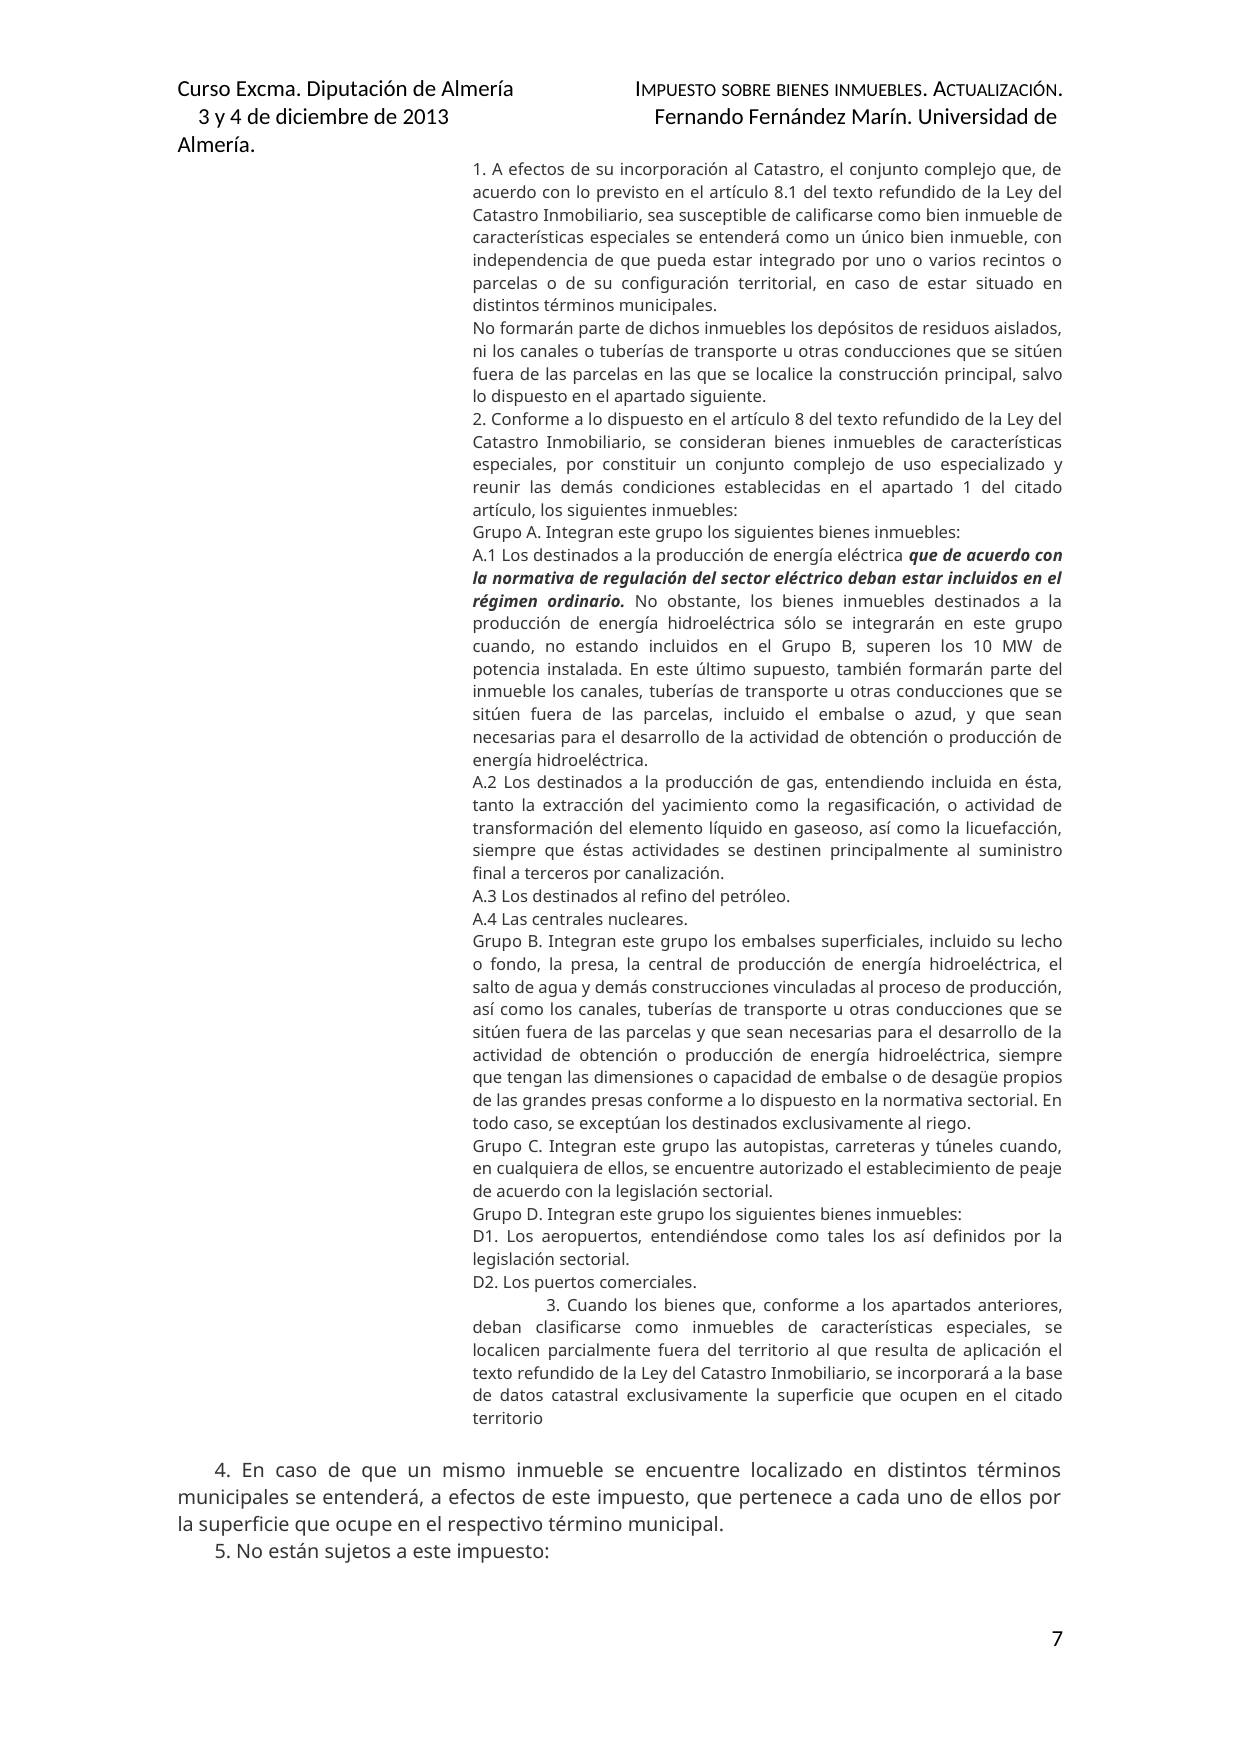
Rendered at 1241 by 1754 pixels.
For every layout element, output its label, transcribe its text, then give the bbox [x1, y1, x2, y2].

text A.3 Los destinados al refino del petróleo. [398, 884, 1063, 907]
text Grupo A. Integran este grupo los siguientes bienes inmuebles: [398, 521, 1063, 544]
text No formarán parte de dichos inmuebles los depósitos de residuos aislados, ni los canales o tuberías de transporte u otras conducciones que se sitúen fuera de las parcelas en las que se localice la construcción principal, salvo lo dispuesto en el apartado siguiente. [472, 317, 1063, 408]
text A.1 Los destinados a la producción de energía eléctrica que de acuerdo con la normativa de regulación del sector eléctrico deban estar incluidos en el régimen ordinario. No obstante, los bienes inmuebles destinados a la producción de energía hidroeléctrica sólo se integrarán en este grupo cuando, no estando incluidos en el Grupo B, superen los 10 MW de potencia instalada. En este último supuesto, también formarán parte del inmueble los canales, tuberías de transporte u otras conducciones que se sitúen fuera de las parcelas, incluido el embalse o azud, y que sean necesarias para el desarrollo de la actividad de obtención o producción de energía hidroeléctrica. [472, 544, 1063, 771]
text D1. Los aeropuertos, entendiéndose como tales los así definidos por la legislación sectorial. [472, 1225, 1063, 1271]
text A.4 Las centrales nucleares. [398, 907, 1063, 930]
text D2. Los puertos comerciales. [398, 1271, 1063, 1293]
text 2. Conforme a lo dispuesto en el artículo 8 del texto refundido de la Ley del Catastro Inmobiliario, se consideran bienes inmuebles de características especiales, por constituir un conjunto complejo de uso especializado y reunir las demás condiciones establecidas en el apartado 1 del citado artículo, los siguientes inmuebles: [472, 408, 1063, 521]
text 5. No están sujetos a este impuesto: [177, 1537, 1063, 1564]
text Grupo C. Integran este grupo las autopistas, carreteras y túneles cuando, en cualquiera de ellos, se encuentre autorizado el establecimiento de peaje de acuerdo con la legislación sectorial. [472, 1134, 1063, 1202]
text Grupo D. Integran este grupo los siguientes bienes inmuebles: [472, 1202, 1063, 1225]
text 3. Cuando los bienes que, conforme a los apartados anteriores, deban clasificarse como inmuebles de características especiales, se localicen parcialmente fuera del territorio al que resulta de aplicación el texto refundido de la Ley del Catastro Inmobiliario, se incorporará a la base de datos catastral exclusivamente la superficie que ocupen en el citado territorio [472, 1293, 1063, 1429]
text A.2 Los destinados a la producción de gas, entendiendo incluida en ésta, tanto la extracción del yacimiento como la regasificación, o actividad de transformación del elemento líquido en gaseoso, así como la licuefacción, siempre que éstas actividades se destinen principalmente al suministro final a terceros por canalización. [472, 771, 1063, 884]
text 1. A efectos de su incorporación al Catastro, el conjunto complejo que, de acuerdo con lo previsto en el artículo 8.1 del texto refundido de la Ley del Catastro Inmobiliario, sea susceptible de calificarse como bien inmueble de características especiales se entenderá como un único bien inmueble, con independencia de que pueda estar integrado por uno o varios recintos o parcelas o de su configuración territorial, en caso de estar situado en distintos términos municipales. [472, 158, 1063, 317]
text 4. En caso de que un mismo inmueble se encuentre localizado en distintos términos municipales se entenderá, a efectos de este impuesto, que pertenece a cada uno de ellos por la superficie que ocupe en el respectivo término municipal. [177, 1456, 1063, 1537]
text Grupo B. Integran este grupo los embalses superficiales, incluido su lecho o fondo, la presa, la central de producción de energía hidroeléctrica, el salto de agua y demás construcciones vinculadas al proceso de producción, así como los canales, tuberías de transporte u otras conducciones que se sitúen fuera de las parcelas y que sean necesarias para el desarrollo de la actividad de obtención o producción de energía hidroeléctrica, siempre que tengan las dimensiones o capacidad de embalse o de desagüe propios de las grandes presas conforme a lo dispuesto en la normativa sectorial. En todo caso, se exceptúan los destinados exclusivamente al riego. [472, 930, 1063, 1134]
